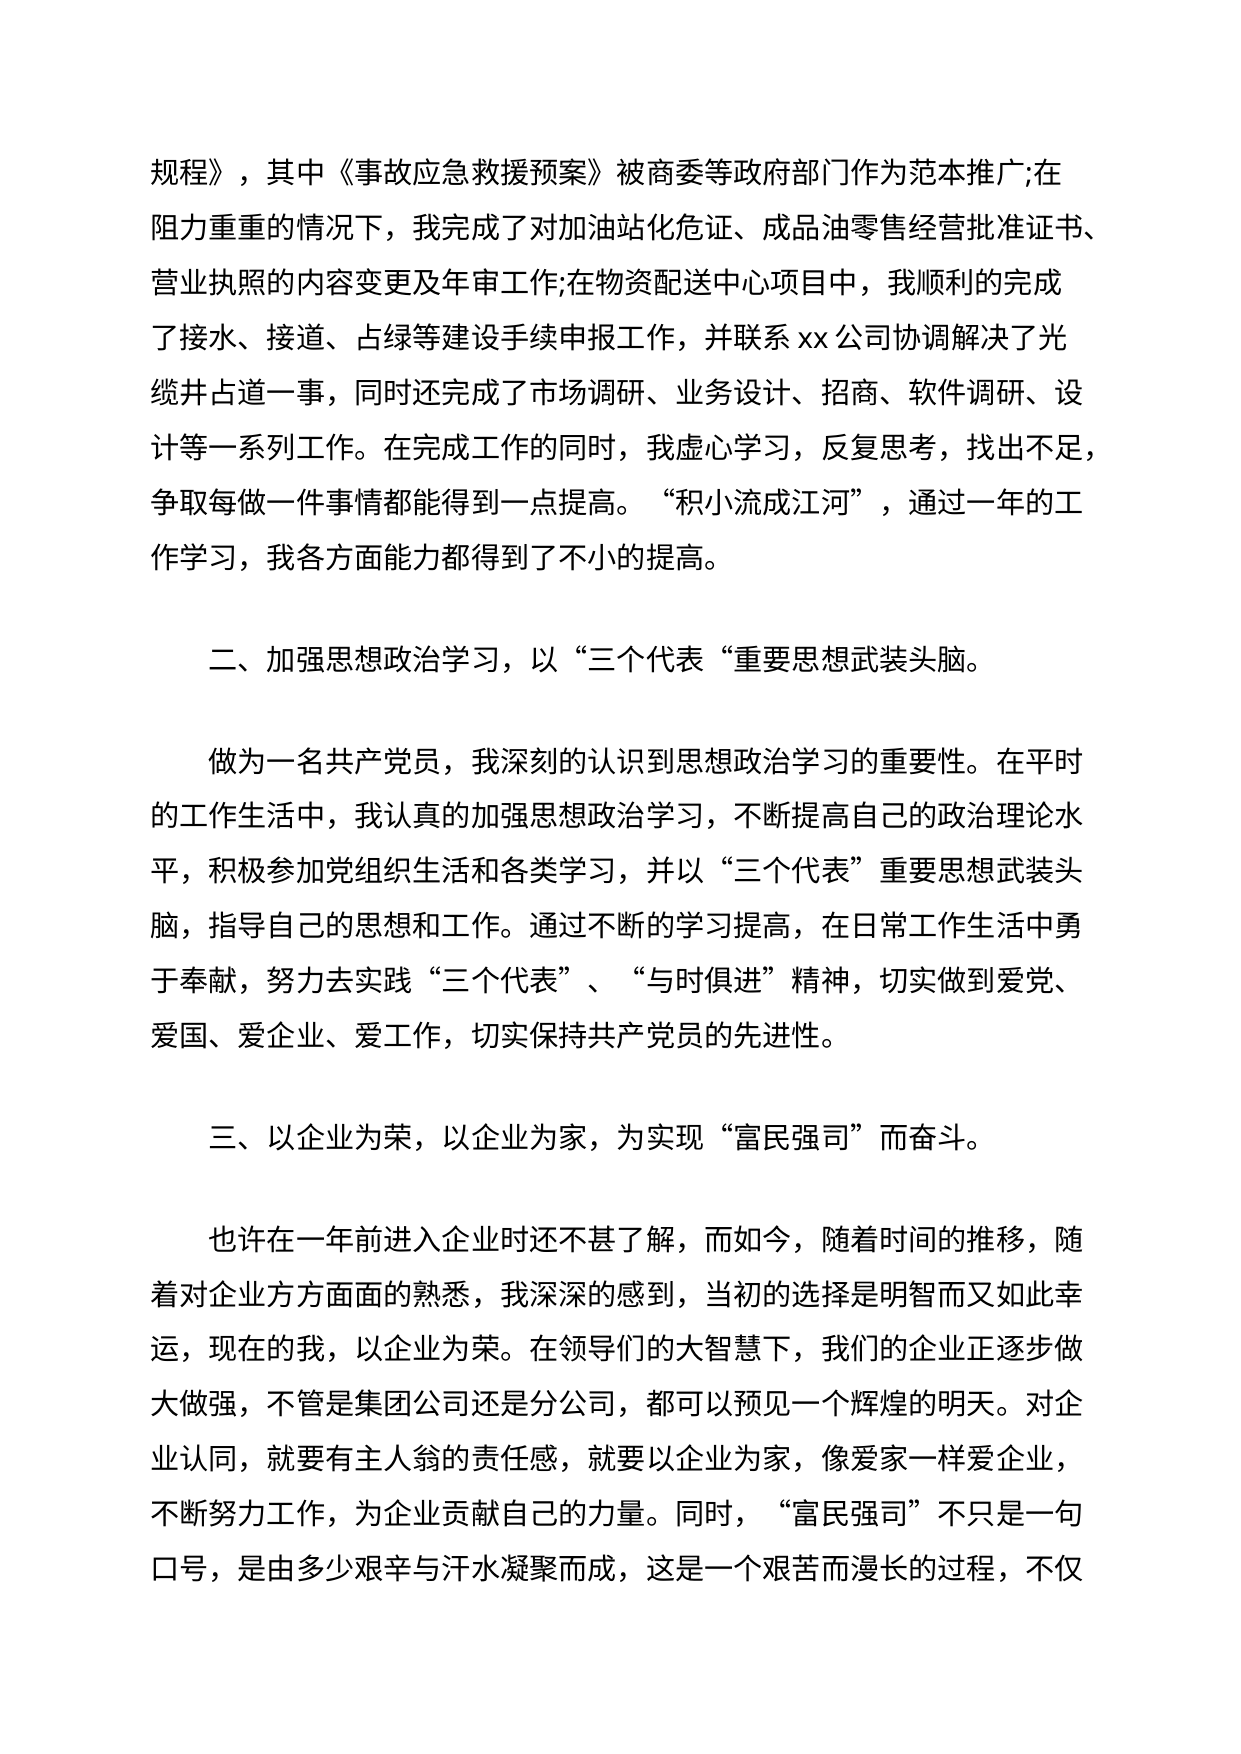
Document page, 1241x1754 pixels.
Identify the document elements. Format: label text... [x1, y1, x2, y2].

text 二、加强思想政治学习，以“三个代表“重要思想武装头脑。 [150, 636, 1090, 679]
text 三、以企业为荣，以企业为家，为实现“富民强司”而奋斗。 [150, 1114, 1090, 1157]
text 做为一名共产党员，我深刻的认识到思想政治学习的重要性。在平时的工作生活中，我认真的加强思想政治学习，不断提高自己的政治理论水平，积极参加党组织生活和各类学习，并以“三个代表”重要思想武装头脑，指导自己的思想和工作。通过不断的学习提高，在日常工作生活中勇于奉献，努力去实践“三个代表”、“与时俱进”精神，切实做到爱党、爱国、爱企业、爱工作，切实保持共产党员的先进性。 [150, 738, 1090, 1055]
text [150, 150, 1090, 577]
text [150, 1216, 1090, 1588]
